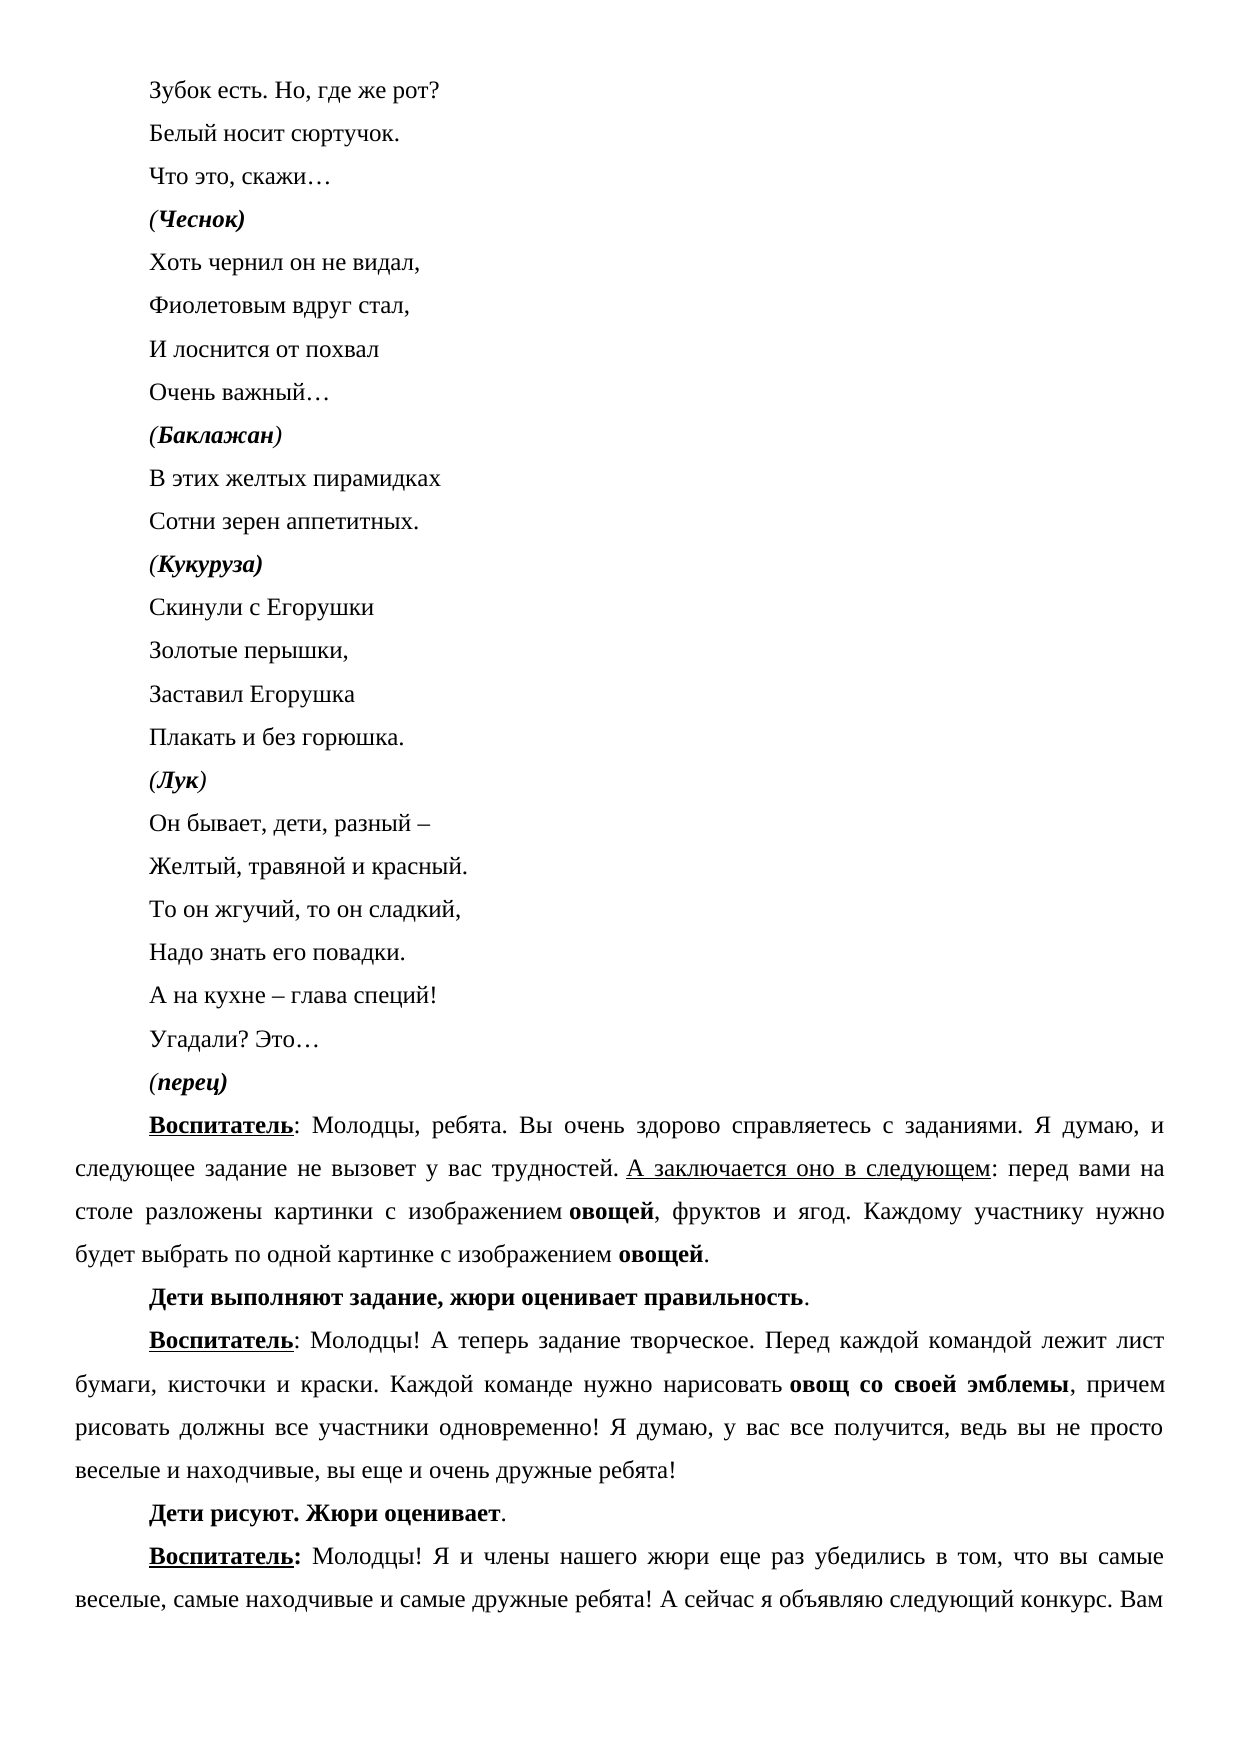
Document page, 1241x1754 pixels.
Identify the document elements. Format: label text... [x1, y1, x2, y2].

text Хоть чернил он не видал, [75, 247, 1165, 276]
text (перец) [75, 1067, 1165, 1096]
text (Чеснок) [75, 204, 1165, 233]
text То он жгучий, то он сладкий, [75, 894, 1165, 923]
text А на кухне – глава специй! [75, 981, 1165, 1009]
text И лоснится от похвал [75, 334, 1165, 362]
text Сотни зерен аппетитных. [75, 506, 1165, 535]
text Фиолетовым вдруг стал, [75, 291, 1165, 319]
text В этих желтых пирамидках [75, 463, 1165, 492]
text Дети выполняют задание, жюри оценивает правильность. [75, 1282, 1165, 1311]
text Угадали? Это… [75, 1024, 1165, 1052]
text (Лук) [75, 765, 1165, 794]
text Очень важный… [75, 377, 1165, 406]
text Что это, скажи… [75, 161, 1165, 190]
text Золотые перышки, [75, 636, 1165, 664]
text Скинули с Егорушки [75, 592, 1165, 621]
text Заставил Егорушка [75, 679, 1165, 707]
text Надо знать его повадки. [75, 937, 1165, 966]
text Зубок есть. Но, где же рот? [75, 75, 1165, 104]
text Воспитатель: Молодцы! А теперь задание творческое. Перед каждой командой лежит лист бумаги, кисточки и краски. Каждой команде нужно нарисовать овощ со своей эмблемы, причем рисовать должны все участники одновременно! Я думаю, у вас все получится, ведь вы не просто веселые и находчивые, вы еще и очень дружные ребята! [75, 1326, 1165, 1484]
text Белый носит сюртучок. [75, 118, 1165, 147]
text Плакать и без горюшка. [75, 722, 1165, 751]
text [75, 1541, 1165, 1613]
text Желтый, травяной и красный. [75, 851, 1165, 880]
text Воспитатель: Молодцы, ребята. Вы очень здорово справляетесь с заданиями. Я думаю, и следующее задание не вызовет у вас трудностей. А заключается оно в следующем: перед вами на столе разложены картинки с изображением овощей, фруктов и ягод. Каждому участнику нужно будет выбрать по одной картинке с изображением овощей. [75, 1110, 1165, 1268]
text Дети рисуют. Жюри оценивает. [75, 1498, 1165, 1527]
text (Баклажан) [75, 420, 1165, 449]
text Он бывает, дети, разный – [75, 808, 1165, 837]
text (Кукуруза) [75, 549, 1165, 578]
